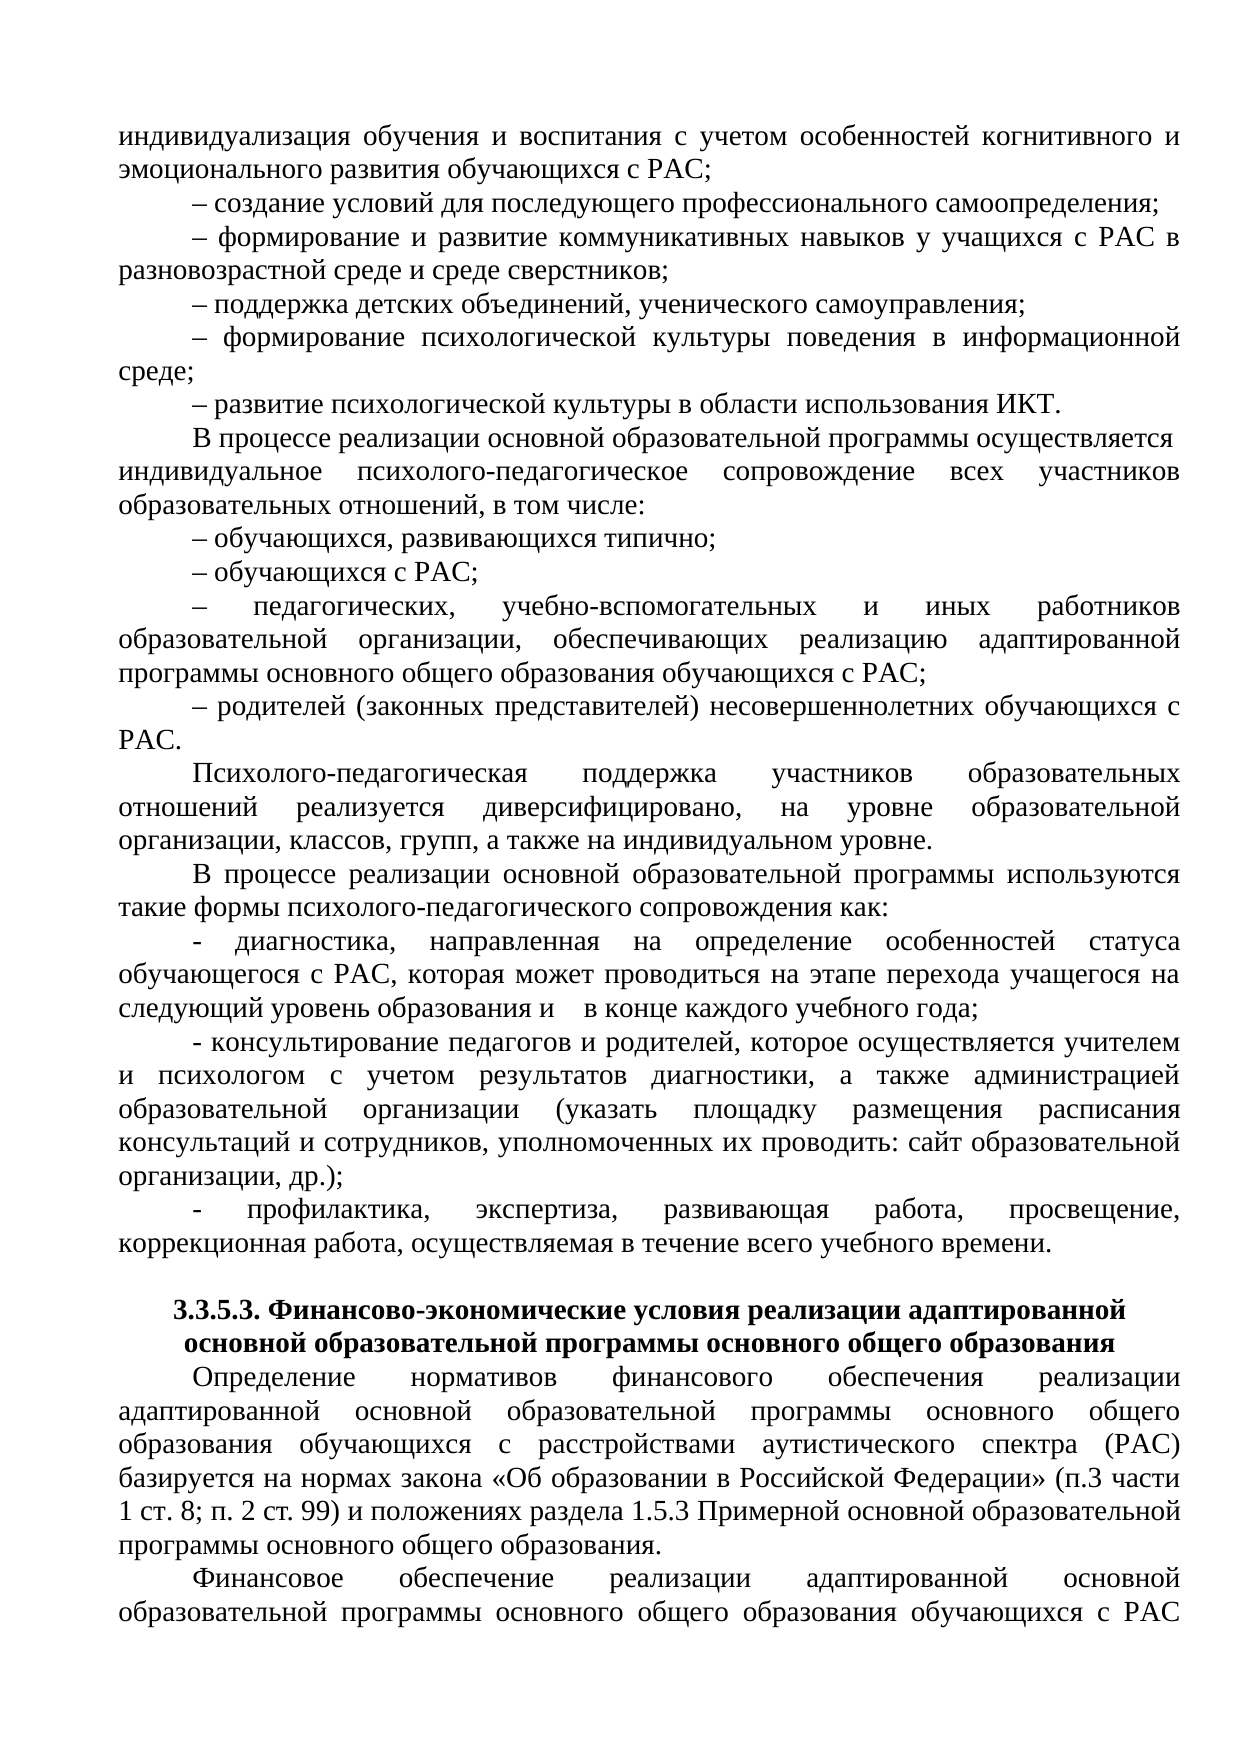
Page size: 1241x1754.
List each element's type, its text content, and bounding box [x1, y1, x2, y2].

text - консультирование педагогов и родителей, которое осуществляется учителем и психологом с учетом результатов диагностики, а также администрацией образовательной организации (указать площадку размещения расписания консультаций и сотрудников, уполномоченных их проводить: сайт образовательной организации, др.); [118, 1024, 1181, 1191]
text В процессе реализации основной образовательной программы используются такие формы психолого-педагогического сопровождения как: [118, 856, 1181, 923]
text – обучающихся с РАС; [118, 554, 1181, 588]
text – поддержка детских объединений, ученического самоуправления; [118, 286, 1181, 319]
text индивидуальное психолого-педагогическое сопровождение всех участников образовательных отношений, в том числе: [118, 453, 1181, 521]
text – обучающихся, развивающихся типично; [118, 521, 1181, 554]
text – развитие психологической культуры в области использования ИКТ. [118, 386, 1181, 420]
text Определение нормативов финансового обеспечения реализации адаптированной основной образовательной программы основного общего образования обучающихся с расстройствами аутистического спектра (РАС) базируется на нормах закона «Об образовании в Российской Федерации» (п.3 части 1 ст. 8; п. 2 ст. 99) и положениях раздела 1.5.3 Примерной основной образовательной программы основного общего образования. [118, 1359, 1181, 1560]
text – создание условий для последующего профессионального самоопределения; [118, 185, 1181, 219]
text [118, 1560, 1181, 1627]
text 3.3.5.3. Финансово-экономические условия реализации адаптированной основной образовательной программы основного общего образования [118, 1292, 1181, 1359]
text В процессе реализации основной образовательной программы осуществляется [118, 420, 1181, 453]
text – родителей (законных представителей) несовершеннолетних обучающихся с РАС. [118, 688, 1181, 755]
text Психолого-педагогическая поддержка участников образовательных отношений реализуется диверсифицировано, на уровне образовательной организации, классов, групп, а также на индивидуальном уровне. [118, 755, 1181, 856]
text – педагогических, учебно-вспомогательных и иных работников образовательной организации, обеспечивающих реализацию адаптированной программы основного общего образования обучающихся с РАС; [118, 588, 1181, 688]
text – формирование психологической культуры поведения в информационной среде; [118, 319, 1181, 386]
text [118, 118, 1181, 185]
text - диагностика, направленная на определение особенностей статуса обучающегося с РАС, которая может проводиться на этапе перехода учащегося на следующий уровень образования и в конце каждого учебного года; [118, 923, 1181, 1024]
text - профилактика, экспертиза, развивающая работа, просвещение, коррекционная работа, осуществляемая в течение всего учебного времени. [118, 1191, 1181, 1258]
text – формирование и развитие коммуникативных навыков у учащихся с РАС в разновозрастной среде и среде сверстников; [118, 219, 1181, 286]
